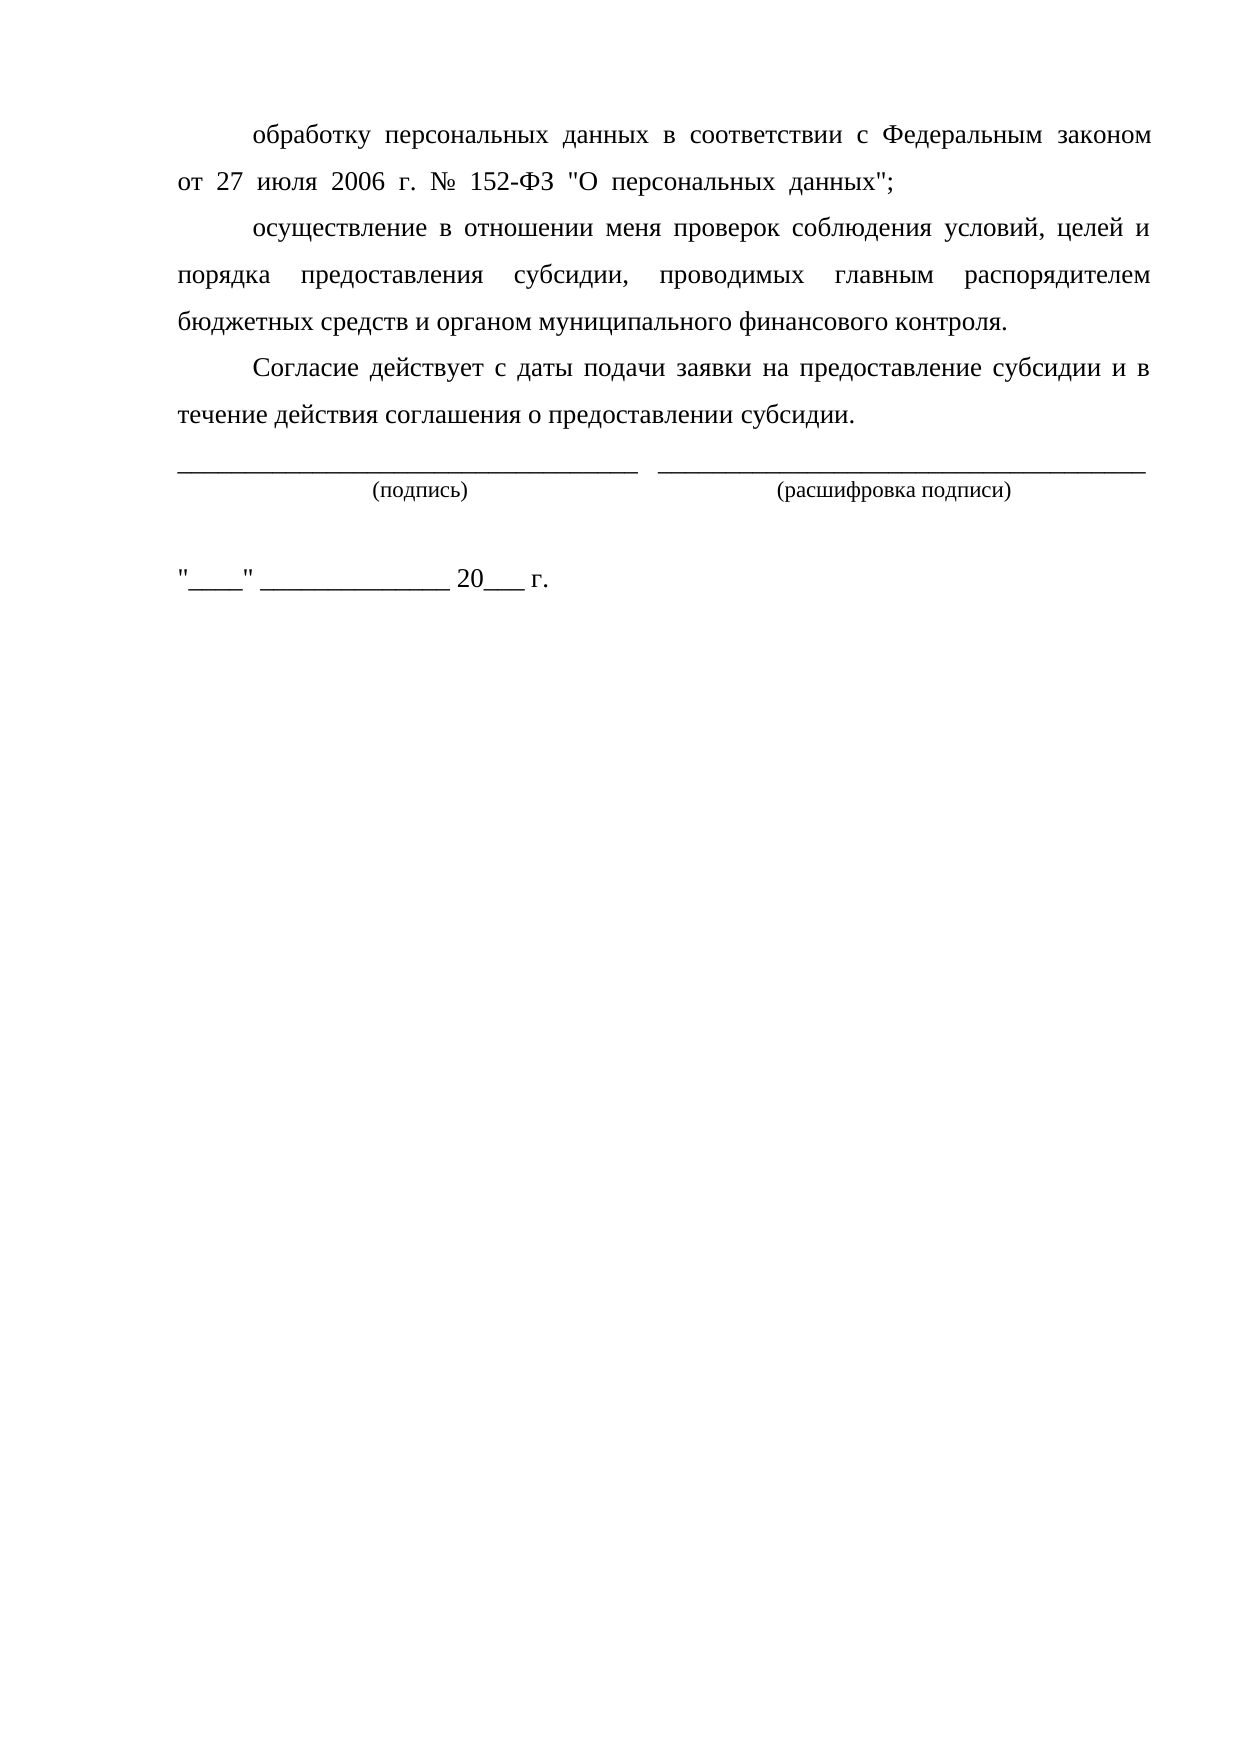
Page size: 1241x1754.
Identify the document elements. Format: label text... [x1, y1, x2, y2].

text обработку персональных данных в соответствии с Федеральным законом от 27 июля 2006 г. № 152-ФЗ "О персональных данных"; [177, 118, 1152, 196]
text (подпись) (расшифровка подписи) [177, 476, 1152, 502]
text осуществление в отношении меня проверок соблюдения условий, целей и порядка предоставления субсидии, проводимых главным распорядителем бюджетных средств и органом муниципального финансового контроля. [177, 211, 1152, 336]
text __________________________________ ____________________________________ [177, 445, 1152, 476]
text Согласие действует с даты подачи заявки на предоставление субсидии и в течение действия соглашения о предоставлении субсидии. [177, 351, 1152, 429]
text "____" ______________ 20___ г. [177, 562, 1152, 593]
